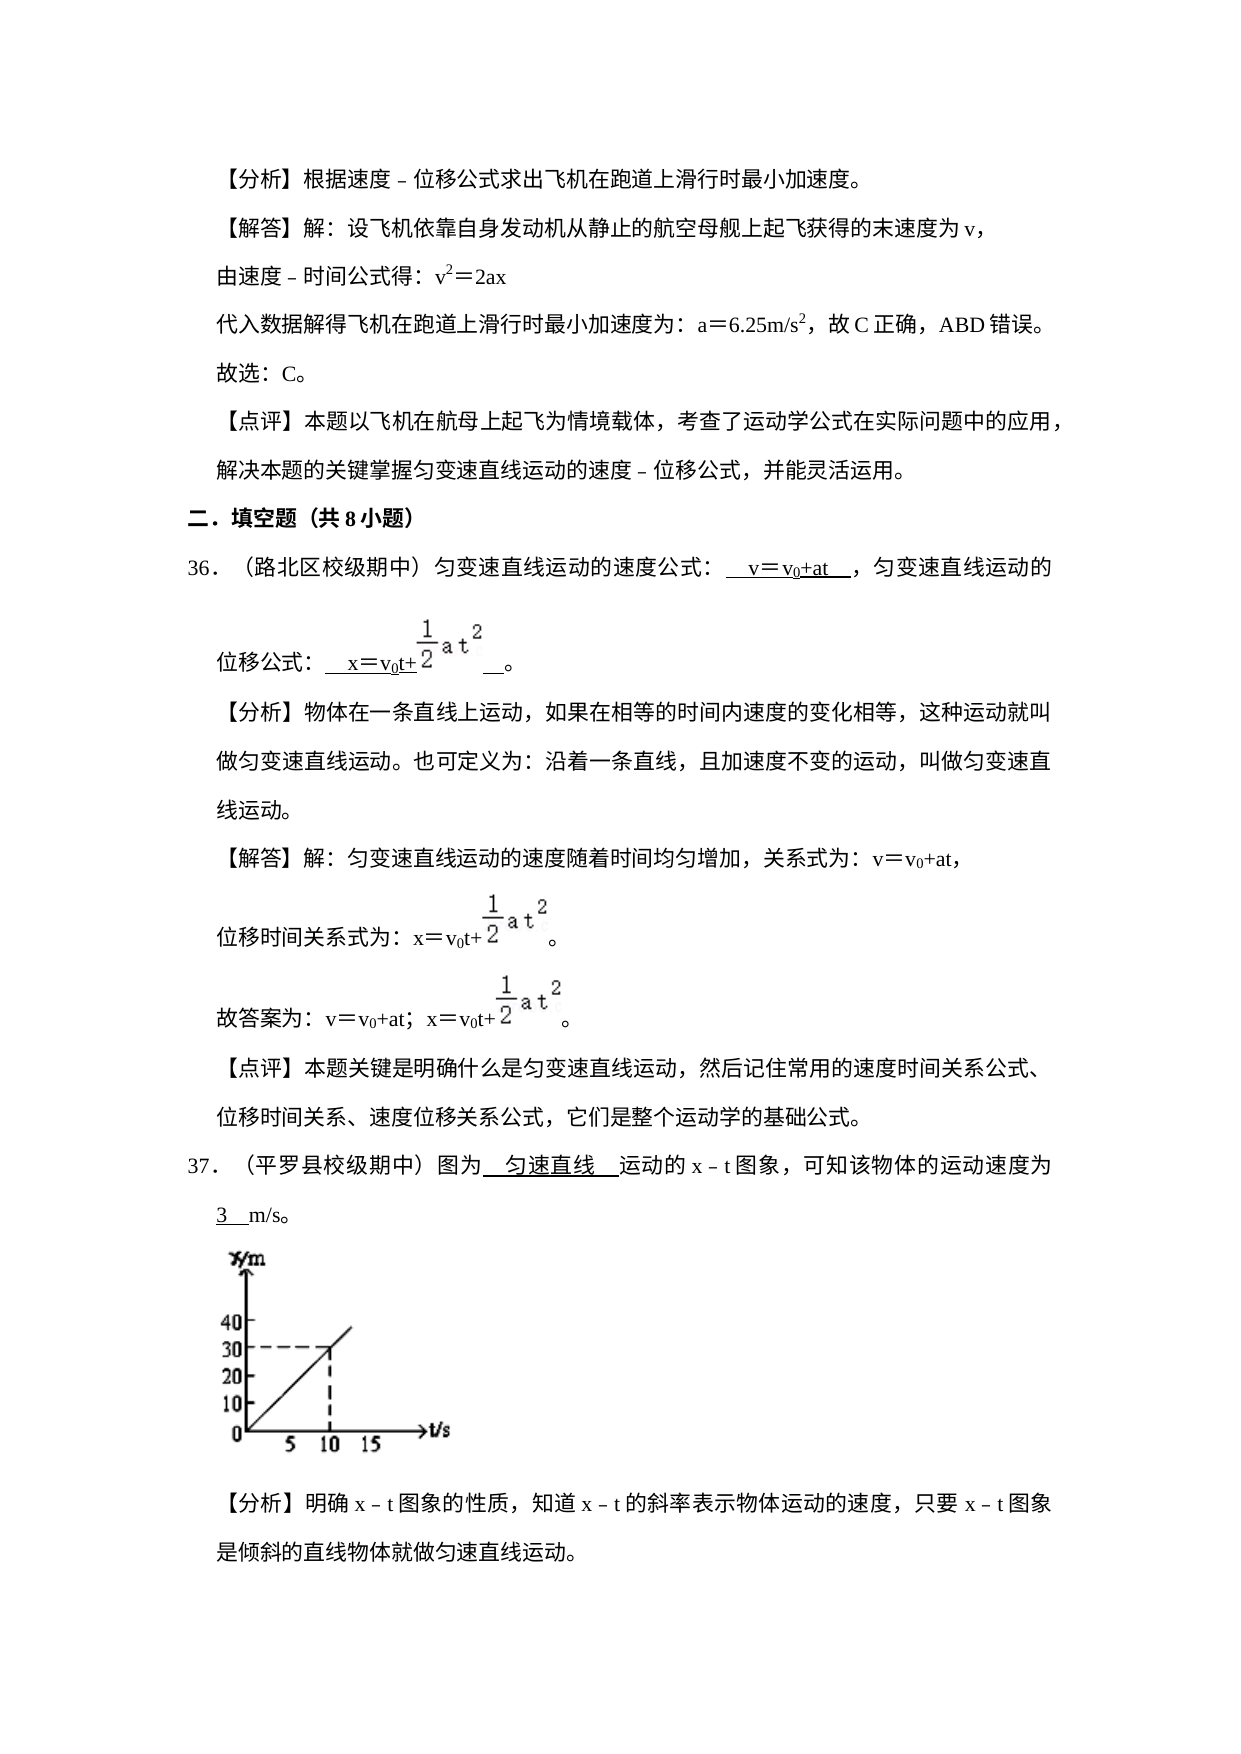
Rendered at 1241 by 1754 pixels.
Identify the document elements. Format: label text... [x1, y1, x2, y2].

text 【解答】解：设飞机依靠自身发动机从静止的航空母舰上起飞获得的末速度为v， [216, 210, 1053, 243]
text 【点评】本题关键是明确什么是匀变速直线运动，然后记住常用的速度时间关系公式、位移时间关系、速度位移关系公式，它们是整个运动学的基础公式。 [216, 1051, 1053, 1132]
text 位移时间关系式为：x＝v0t+。 [216, 889, 1053, 954]
picture [482, 891, 548, 946]
text 【点评】本题以飞机在航母上起飞为情境载体，考查了运动学公式在实际问题中的应用，解决本题的关键掌握匀变速直线运动的速度﹣位移公式，并能灵活运用。 [216, 404, 1053, 485]
picture [416, 616, 483, 671]
text 37．（平罗县校级期中）图为 匀速直线 运动的x﹣t图象，可知该物体的运动速度为 3 m/s。 [187, 1148, 1053, 1229]
text 故选：C。 [216, 355, 1053, 388]
text 代入数据解得飞机在跑道上滑行时最小加速度为：a＝6.25m/s2，故C正确，ABD错误。 [216, 307, 1053, 339]
text 【分析】明确x﹣t图象的性质，知道x﹣t的斜率表示物体运动的速度，只要x﹣t图象是倾斜的直线物体就做匀速直线运动。 [216, 1486, 1053, 1567]
text 【分析】根据速度﹣位移公式求出飞机在跑道上滑行时最小加速度。 [216, 162, 1053, 194]
text 二．填空题（共8小题） [187, 501, 1053, 533]
text 故答案为：v＝v0+at；x＝v0t+。 [216, 970, 1053, 1035]
picture [216, 1245, 456, 1458]
text 【解答】解：匀变速直线运动的速度随着时间均匀增加，关系式为：v＝v0+at， [216, 841, 1053, 873]
text 【分析】物体在一条直线上运动，如果在相等的时间内速度的变化相等，这种运动就叫做匀变速直线运动。也可定义为：沿着一条直线，且加速度不变的运动，叫做匀变速直线运动。 [216, 695, 1053, 825]
picture [495, 971, 562, 1027]
text 36．（路北区校级期中）匀变速直线运动的速度公式： v＝v0+at ，匀变速直线运动的位移公式： x＝v0t+ 。 [187, 549, 1053, 679]
text 由速度﹣时间公式得：v2＝2ax [216, 259, 1053, 291]
